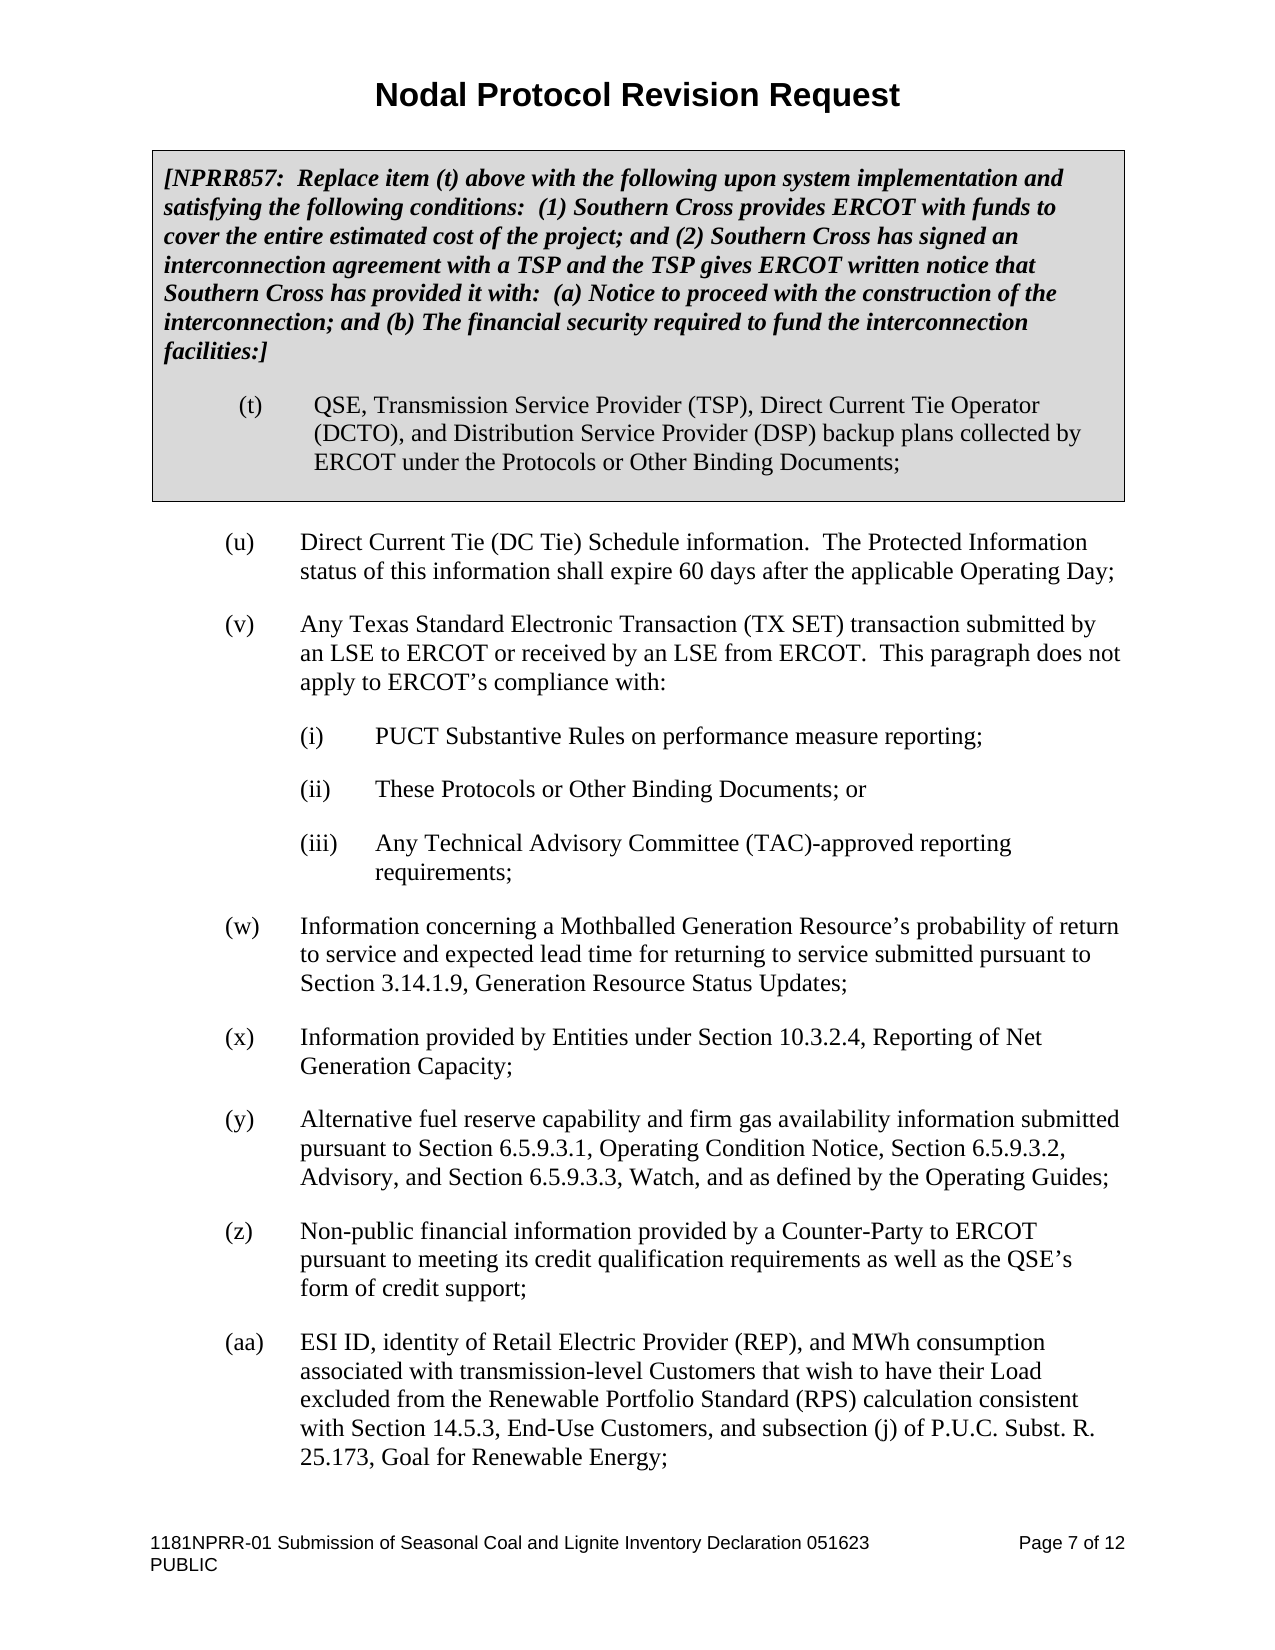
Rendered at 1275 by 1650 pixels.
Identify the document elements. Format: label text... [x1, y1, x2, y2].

list (iii) Any Technical Advisory Committee (TAC)-approved reporting requirements; [300, 828, 1125, 886]
list (y) Alternative fuel reserve capability and firm gas availability information submitted pursuant to Section 6.5.9.3.1, Operating Condition Notice, Section 6.5.9.3.2, Advisory, and Section 6.5.9.3.3, Watch, and as defined by the Operating Guides; [225, 1104, 1125, 1191]
list (z) Non-public financial information provided by a Counter-Party to ERCOT pursuant to meeting its credit qualification requirements as well as the QSE’s form of credit support; [225, 1216, 1125, 1302]
list (v) Any Texas Standard Electronic Transaction (TX SET) transaction submitted by an LSE to ERCOT or received by an LSE from ERCOT. This paragraph does not apply to ERCOT’s compliance with: [225, 609, 1125, 696]
list (ii) These Protocols or Other Binding Documents; or [300, 774, 1125, 803]
list (x) Information provided by Entities under Section 10.3.2.4, Reporting of Net Generation Capacity; [225, 1022, 1125, 1079]
list (w) Information concerning a Mothballed Generation Resource’s probability of return to service and expected lead time for returning to service submitted pursuant to Section 3.14.1.9, Generation Resource Status Updates; [225, 911, 1125, 997]
list (u) Direct Current Tie (DC Tie) Schedule information. The Protected Information status of this information shall expire 60 days after the applicable Operating Day; [225, 527, 1125, 584]
list (aa) ESI ID, identity of Retail Electric Provider (REP), and MWh consumption associated with transmission-level Customers that wish to have their Load excluded from the Renewable Portfolio Standard (RPS) calculation consistent with Section 14.5.3, End-Use Customers, and subsection (j) of P.U.C. Subst. R. 25.173, Goal for Renewable Energy; [225, 1327, 1125, 1471]
table_header [NPRR857: Replace item (t) above with the following upon system implementation and satisfying the following conditions: (1) Southern Cross provides ERCOT with funds to cover the entire estimated cost of the project; and (2) Southern Cross has signed an interconnection agreement with a TSP and the TSP gives ERCOT written notice that Southern Cross has provided it with: (a) Notice to proceed with the construction of the interconnection; and (b) The financial security required to fund the interconnection facilities:] (t) QSE, Transmission Service Provider (TSP), Direct Current Tie Operator (DCTO), and Distribution Service Provider (DSP) backup plans collected by ERCOT under the Protocols or Other Binding Documents; [153, 151, 1124, 501]
list (i) PUCT Substantive Rules on performance measure reporting; [300, 721, 1125, 749]
